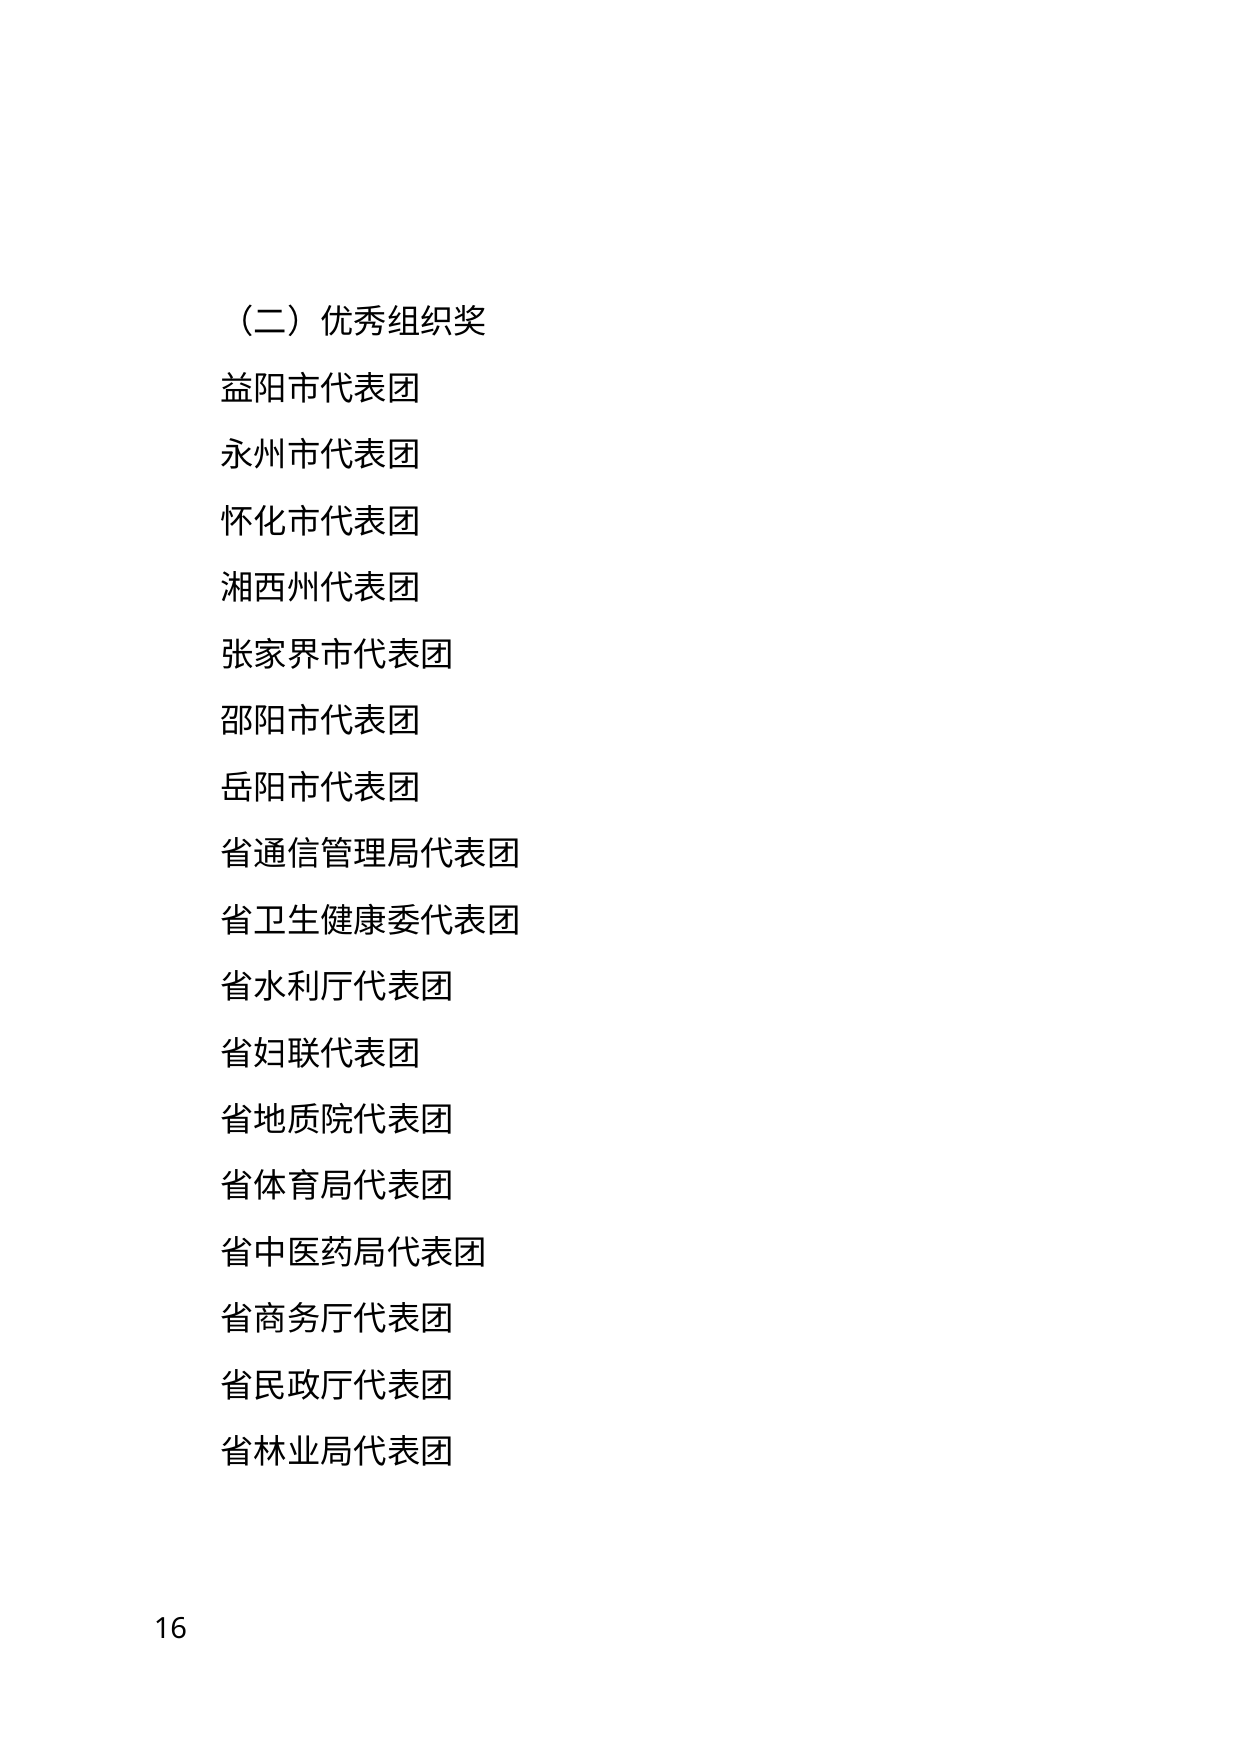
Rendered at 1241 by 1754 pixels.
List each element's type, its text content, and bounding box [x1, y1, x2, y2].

text 张家界市代表团 [153, 618, 1087, 685]
text （二）优秀组织奖 [153, 286, 1087, 353]
text 省通信管理局代表团 [153, 818, 1087, 884]
text 怀化市代表团 [153, 486, 1087, 552]
text 邵阳市代表团 [153, 685, 1087, 751]
text 益阳市代表团 [153, 353, 1087, 419]
text 省体育局代表团 [153, 1150, 1087, 1217]
text 省民政厅代表团 [153, 1349, 1087, 1416]
text 岳阳市代表团 [153, 751, 1087, 818]
text 省妇联代表团 [153, 1017, 1087, 1084]
text 省地质院代表团 [153, 1084, 1087, 1150]
text 湘西州代表团 [153, 552, 1087, 618]
text 省水利厅代表团 [153, 951, 1087, 1017]
text 省卫生健康委代表团 [153, 884, 1087, 951]
text 省林业局代表团 [153, 1416, 1087, 1482]
text 永州市代表团 [153, 419, 1087, 486]
text 省商务厅代表团 [153, 1283, 1087, 1349]
text 省中医药局代表团 [153, 1217, 1087, 1283]
